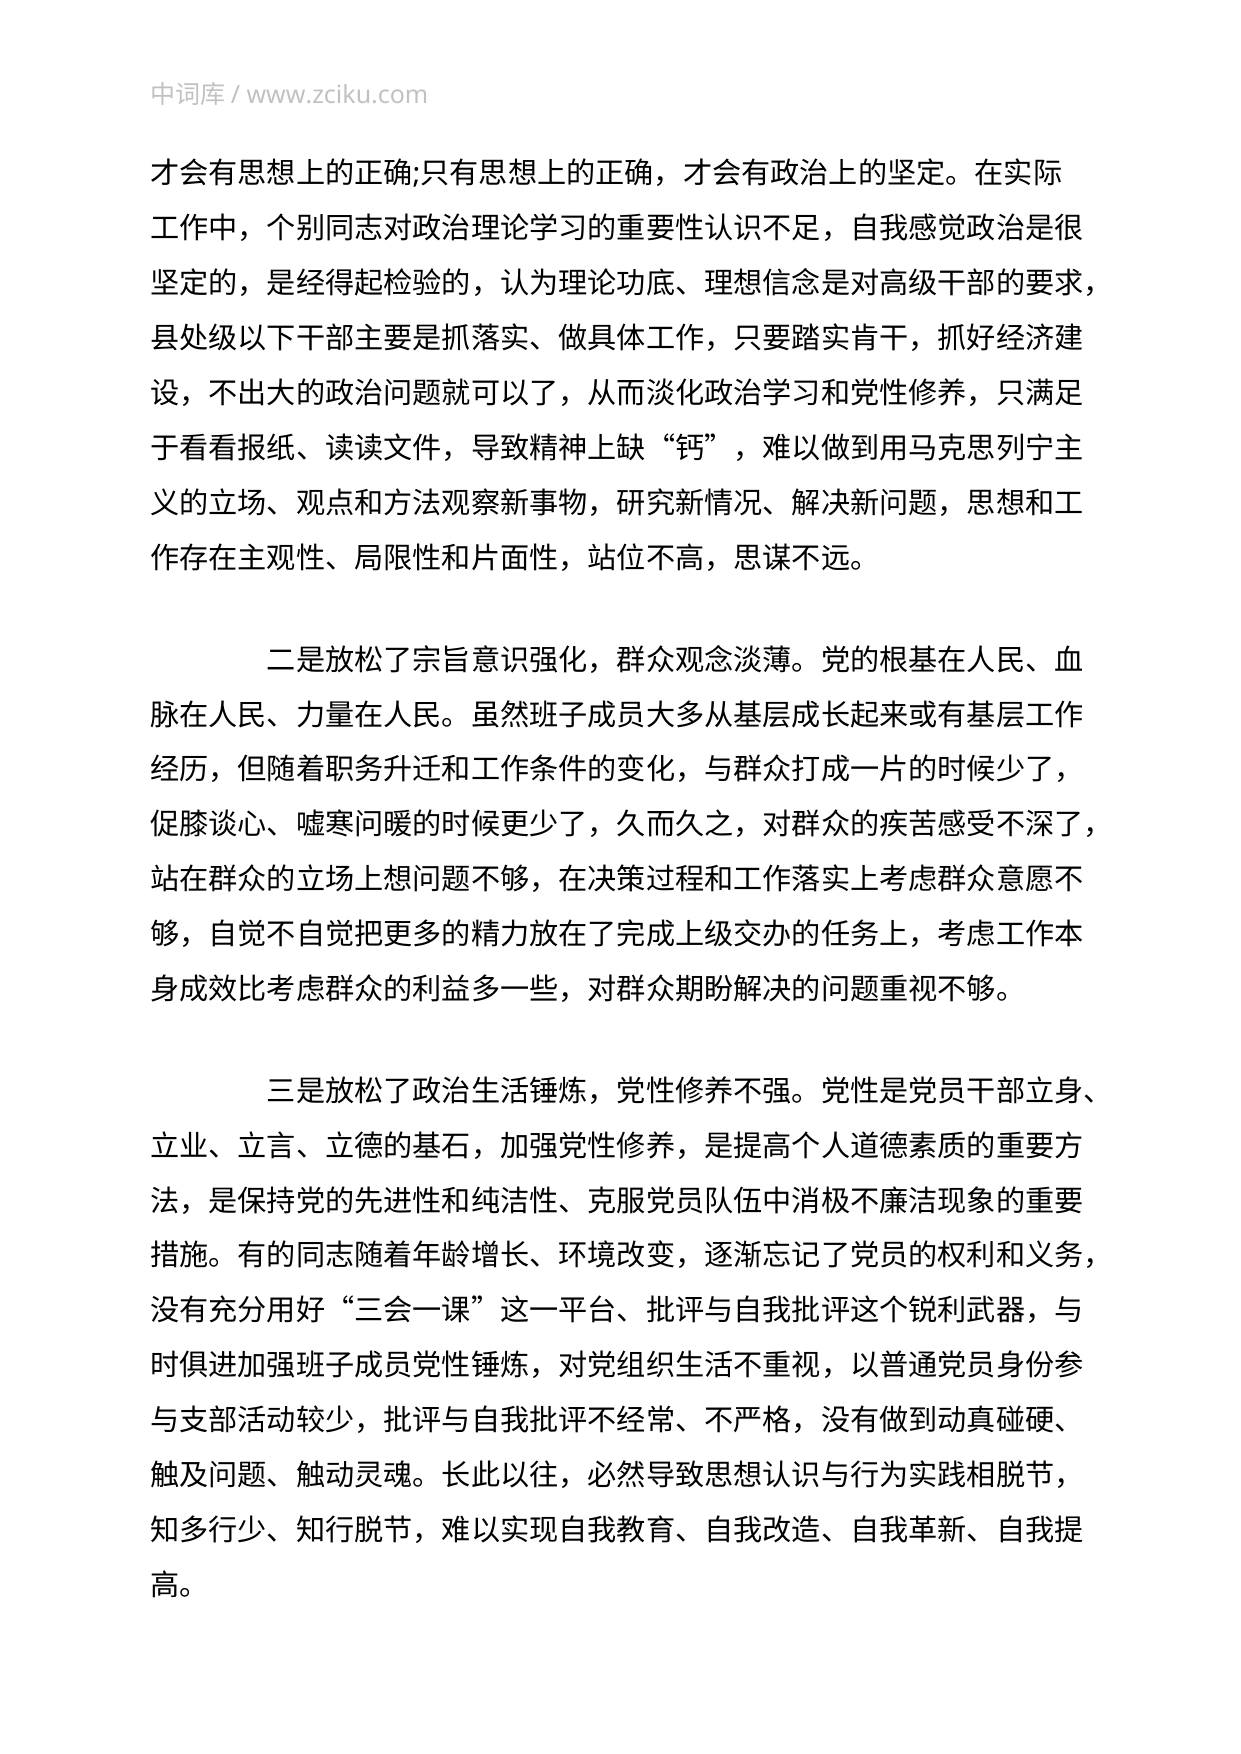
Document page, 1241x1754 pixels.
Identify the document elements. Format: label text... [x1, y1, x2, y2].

text 三是放松了政治生活锤炼，党性修养不强。党性是党员干部立身、立业、立言、立德的基石，加强党性修养，是提高个人道德素质的重要方法，是保持党的先进性和纯洁性、克服党员队伍中消极不廉洁现象的重要措施。有的同志随着年龄增长、环境改变，逐渐忘记了党员的权利和义务，没有充分用好“三会一课”这一平台、批评与自我批评这个锐利武器，与时俱进加强班子成员党性锤炼，对党组织生活不重视，以普通党员身份参与支部活动较少，批评与自我批评不经常、不严格，没有做到动真碰硬、触及问题、触动灵魂。长此以往，必然导致思想认识与行为实践相脱节，知多行少、知行脱节，难以实现自我教育、自我改造、自我革新、自我提高。 [150, 1067, 1090, 1604]
text 二是放松了宗旨意识强化，群众观念淡薄。党的根基在人民、血脉在人民、力量在人民。虽然班子成员大多从基层成长起来或有基层工作经历，但随着职务升迁和工作条件的变化，与群众打成一片的时候少了，促膝谈心、嘘寒问暖的时候更少了，久而久之，对群众的疾苦感受不深了，站在群众的立场上想问题不够，在决策过程和工作落实上考虑群众意愿不够，自觉不自觉把更多的精力放在了完成上级交办的任务上，考虑工作本身成效比考虑群众的利益多一些，对群众期盼解决的问题重视不够。 [150, 636, 1090, 1008]
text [150, 150, 1090, 577]
